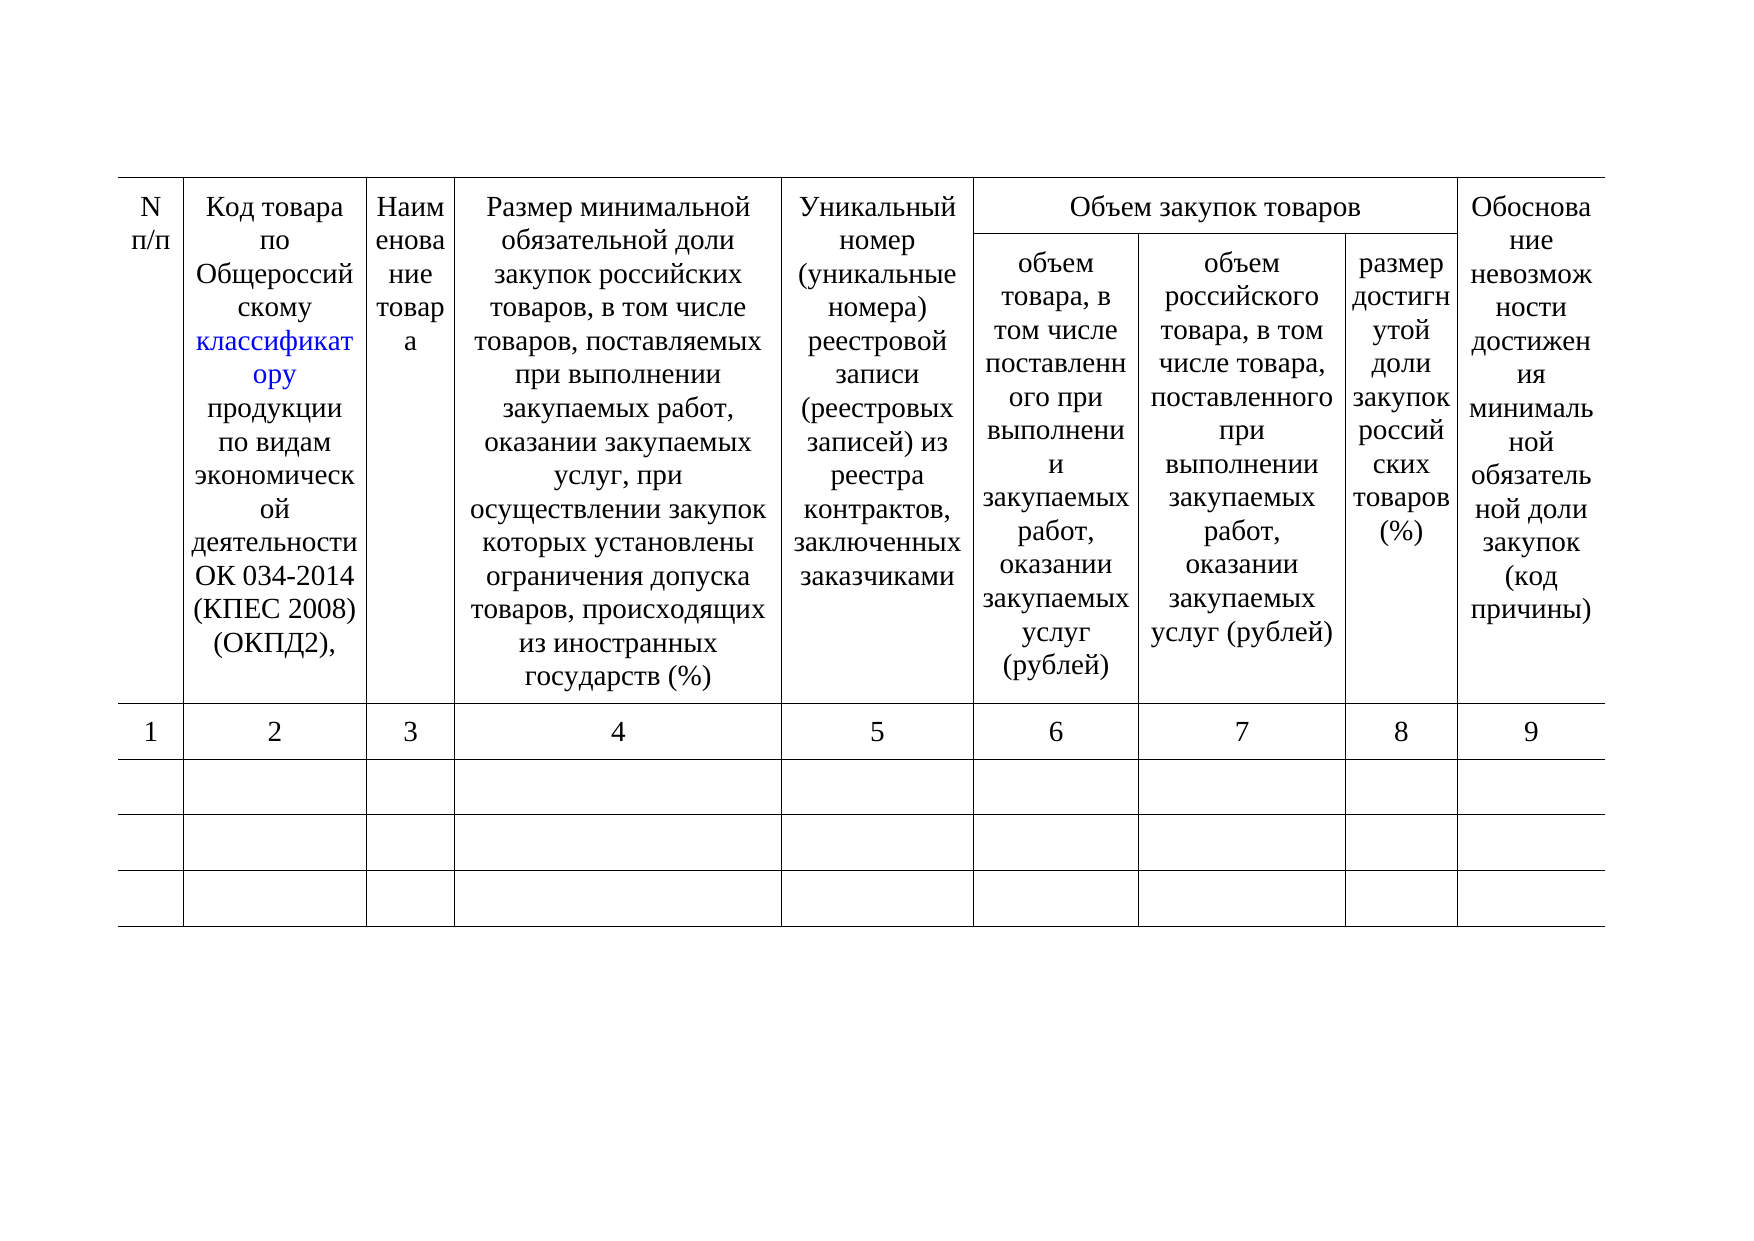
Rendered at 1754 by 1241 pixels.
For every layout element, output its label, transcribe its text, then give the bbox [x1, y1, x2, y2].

table_header Обоснование невозможности достижения минимальной обязательной доли закупок (код причины) [1458, 178, 1605, 703]
table_cell [974, 760, 1138, 814]
table_cell [184, 760, 366, 814]
table_cell размер достигнутой доли закупок российских товаров (%) [1346, 234, 1457, 703]
table_cell 4 [455, 704, 781, 758]
table_header N п/п [118, 178, 183, 703]
table_cell [1346, 760, 1457, 814]
table_cell [455, 871, 781, 926]
table_cell [184, 871, 366, 926]
table_cell 7 [1139, 704, 1345, 758]
table_cell [782, 871, 973, 926]
table_cell 3 [367, 704, 454, 758]
table_cell [367, 760, 454, 814]
table_cell [455, 760, 781, 814]
table_cell [1139, 871, 1345, 926]
table_cell [118, 760, 183, 814]
table_cell [118, 815, 183, 870]
table_cell [782, 815, 973, 870]
table_header Наименование товара [367, 178, 454, 703]
table_cell [367, 815, 454, 870]
table_cell 1 [118, 704, 183, 758]
table_header Уникальный номер (уникальные номера) реестровой записи (реестровых записей) из реестра контрактов, заключенных заказчиками [782, 178, 973, 703]
table_cell объем товара, в том числе поставленного при выполнении закупаемых работ, оказании закупаемых услуг (рублей) [974, 234, 1138, 703]
table_cell [367, 871, 454, 926]
table_cell [118, 871, 183, 926]
table_cell [1346, 871, 1457, 926]
table_cell [782, 760, 973, 814]
table_header Объем закупок товаров [974, 178, 1457, 233]
table_cell [1139, 815, 1345, 870]
table_cell 5 [782, 704, 973, 758]
table_cell [1346, 815, 1457, 870]
table_cell [1458, 760, 1605, 814]
table_cell [974, 815, 1138, 870]
table_cell объем российского товара, в том числе товара, поставленного при выполнении закупаемых работ, оказании закупаемых услуг (рублей) [1139, 234, 1345, 703]
table_cell 9 [1458, 704, 1605, 758]
table_header Размер минимальной обязательной доли закупок российских товаров, в том числе товаров, поставляемых при выполнении закупаемых работ, оказании закупаемых услуг, при осуществлении закупок которых установлены ограничения допуска товаров, происходящих из иностранных государств (%) [455, 178, 781, 703]
table_cell 6 [974, 704, 1138, 758]
table_cell [1458, 815, 1605, 870]
table_header Код товара по Общероссийскому классификатору продукции по видам экономической деятельности ОК 034-2014 (КПЕС 2008) (ОКПД2), [184, 178, 366, 703]
table_cell [455, 815, 781, 870]
table_cell 2 [184, 704, 366, 758]
table_cell [1458, 871, 1605, 926]
table_cell 8 [1346, 704, 1457, 758]
table_cell [184, 815, 366, 870]
table_cell [974, 871, 1138, 926]
table_cell [1139, 760, 1345, 814]
